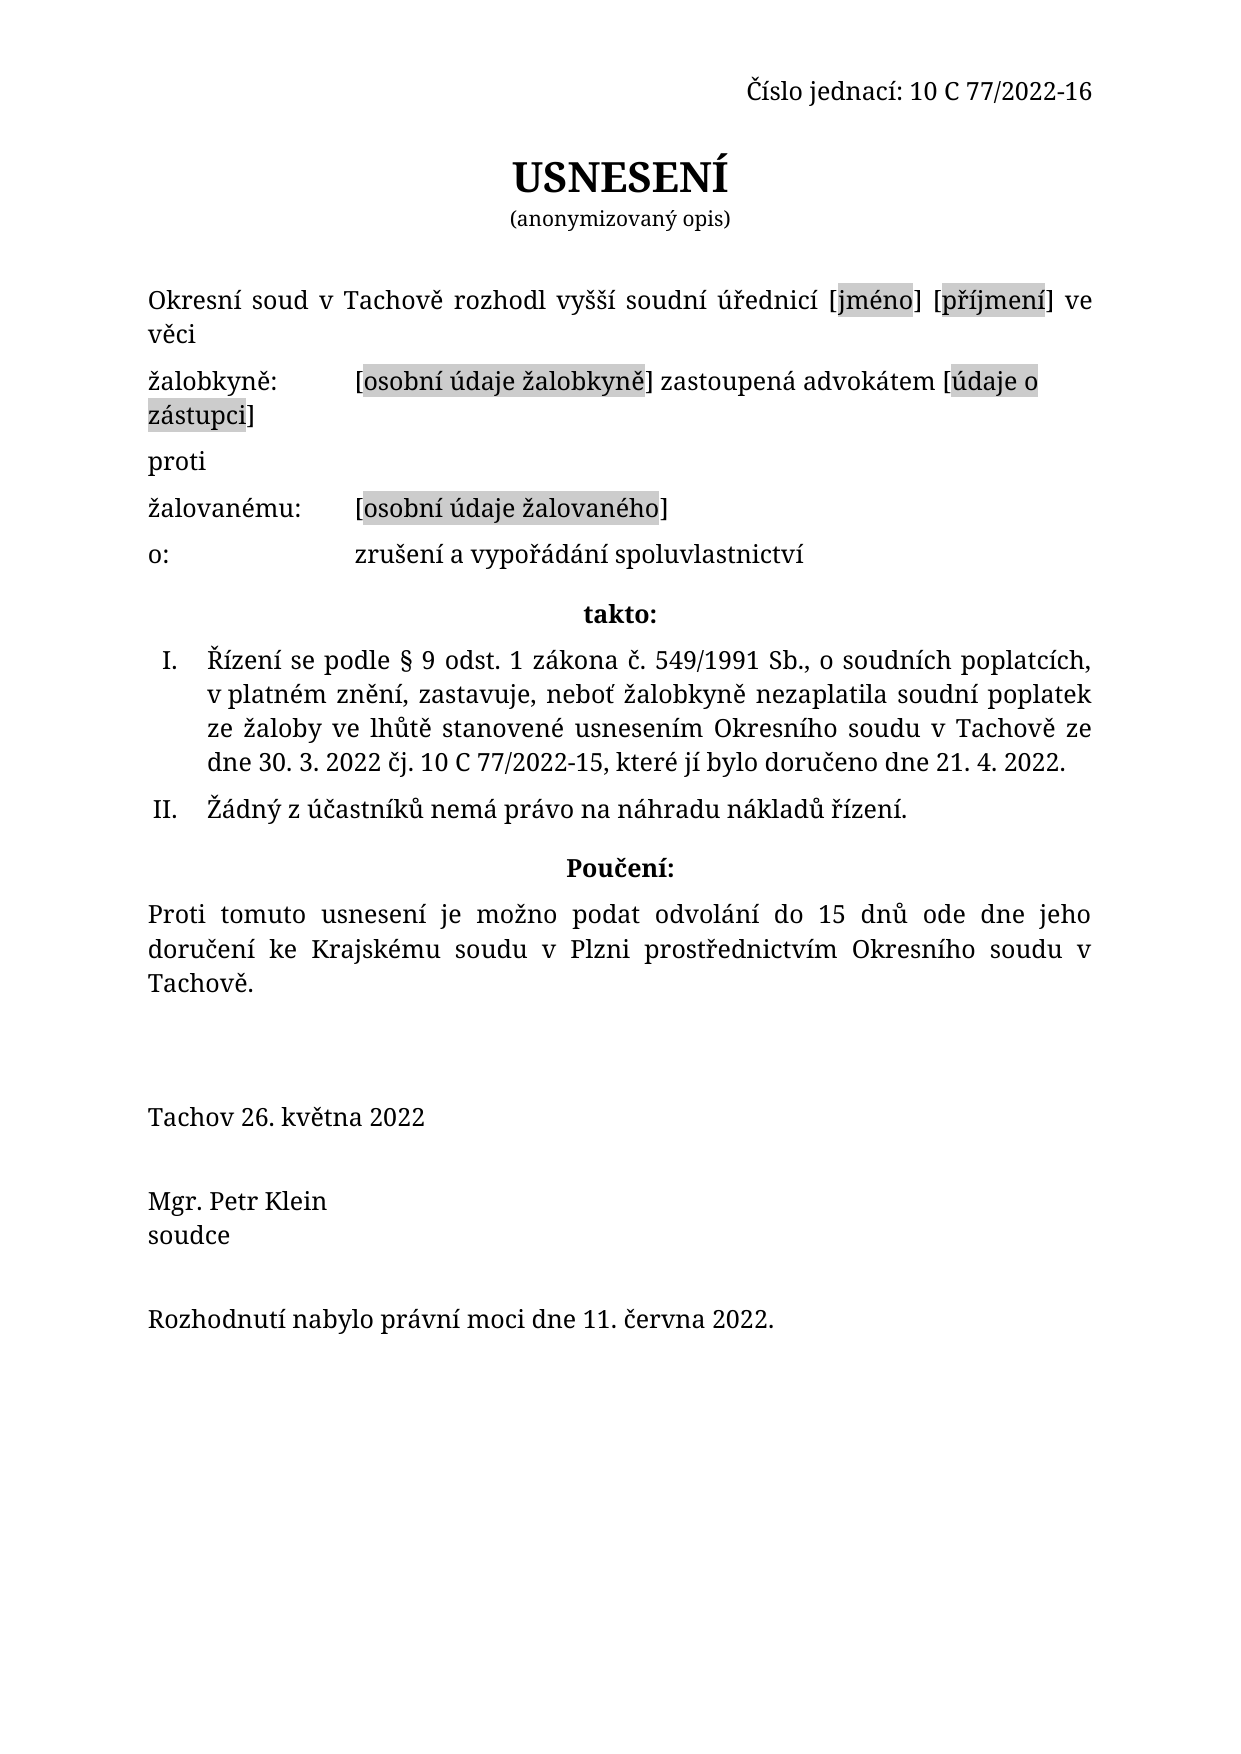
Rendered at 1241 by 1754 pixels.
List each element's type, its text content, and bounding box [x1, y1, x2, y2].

text Tachov 26. května 2022 [148, 1099, 1093, 1133]
text Poučení: [148, 851, 1093, 885]
text žalovanému: [osobní údaje žalovaného] [659, 491, 1093, 525]
text Žádný z účastníků nemá právo na náhradu nákladů řízení. [177, 792, 1093, 826]
text Mgr. Petr Klein soudce [148, 1183, 1093, 1252]
text Rozhodnutí nabylo právní moci dne 11. června 2022. [148, 1302, 1093, 1336]
text o: zrušení a vypořádání spoluvlastnictví [148, 537, 1093, 571]
text proti [148, 444, 1093, 478]
text žalobkyně: [osobní údaje žalobkyně] zastoupená advokátem [údaje o zástupci] [148, 363, 1093, 432]
text Řízení se podle § 9 odst. 1 zákona č. 549/1991 Sb., o soudních poplatcích, v platném znění, zastavuje, neboť žalobkyně nezaplatila soudní poplatek ze žaloby ve lhůtě stanovené usnesením Okresního soudu v Tachově ze dne 30. 3. 2022 čj. 10 C 77/2022-15, které jí bylo doručeno dne 21. 4. 2022. [177, 643, 1093, 779]
text Proti tomuto usnesení je možno podat odvolání do 15 dnů ode dne jeho doručení ke Krajskému soudu v Plzni prostřednictvím Okresního soudu v Tachově. [148, 897, 1093, 999]
text USNESENÍ (anonymizovaný opis) [148, 148, 1093, 233]
text takto: [148, 596, 1093, 630]
text Okresní soud v Tachově rozhodl vyšší soudní úřednicí [jméno] [příjmení] ve věci [148, 283, 1093, 351]
text žalovanému: [osobní údaje žalovaného] [148, 491, 363, 525]
